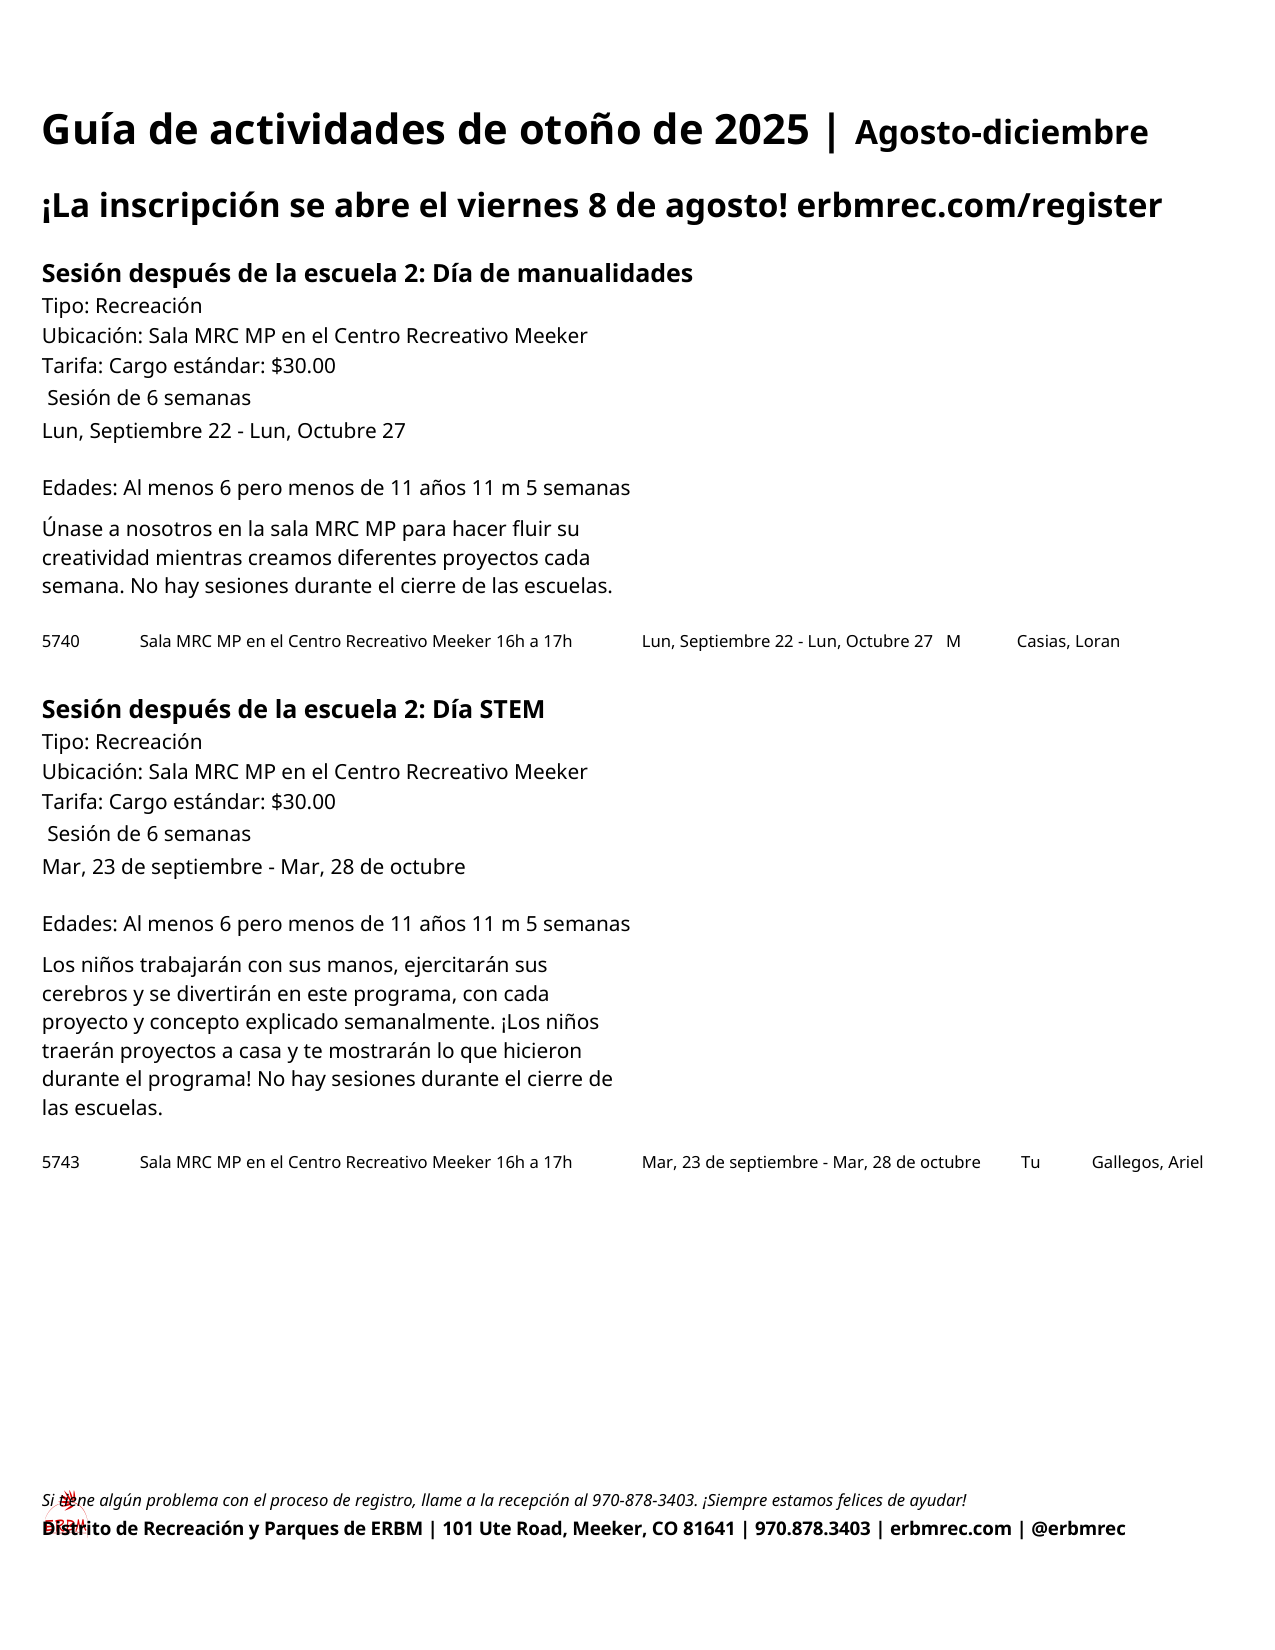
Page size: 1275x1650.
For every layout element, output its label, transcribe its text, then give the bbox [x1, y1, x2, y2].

picture [41, 1490, 91, 1539]
text Sesión después de la escuela 2: Día STEM [42, 692, 1275, 726]
text Tipo: Recreación [42, 727, 1275, 756]
text Únase a nosotros en la sala MRC MP para hacer fluir su creatividad mientras creamos diferentes proyectos cada semana. No hay sesiones durante el cierre de las escuelas. [42, 514, 637, 600]
text Ubicación: Sala MRC MP en el Centro Recreativo Meeker [42, 757, 1275, 786]
text 5740 Sala MRC MP en el Centro Recreativo Meeker 16h a 17h Lun, Septiembre 22 - Lun, Octubre 27 M Casias, Loran [42, 629, 1275, 652]
text Tarifa: Cargo estándar: $30.00 [42, 787, 1275, 816]
text Sesión después de la escuela 2: Día de manualidades [42, 256, 1275, 290]
text Sesión de 6 semanas [42, 383, 1275, 412]
text Edades: Al menos 6 pero menos de 11 años 11 m 5 semanas [42, 909, 1275, 937]
text Lun, Septiembre 22 - Lun, Octubre 27 [42, 416, 1275, 444]
text Mar, 23 de septiembre - Mar, 28 de octubre [42, 852, 1275, 880]
text Tarifa: Cargo estándar: $30.00 [42, 351, 1275, 380]
text 5743 Sala MRC MP en el Centro Recreativo Meeker 16h a 17h Mar, 23 de septiembre - Mar, 28 de octubre Tu Gallegos, Ariel [42, 1151, 1275, 1173]
text Edades: Al menos 6 pero menos de 11 años 11 m 5 semanas [42, 473, 1275, 501]
text Tipo: Recreación [42, 291, 1275, 320]
text Los niños trabajarán con sus manos, ejercitarán sus cerebros y se divertirán en este programa, con cada proyecto y concepto explicado semanalmente. ¡Los niños traerán proyectos a casa y te mostrarán lo que hicieron durante el programa! No hay sesiones durante el cierre de las escuelas. [42, 950, 637, 1121]
text Ubicación: Sala MRC MP en el Centro Recreativo Meeker [42, 321, 1275, 350]
text Sesión de 6 semanas [42, 819, 1275, 848]
